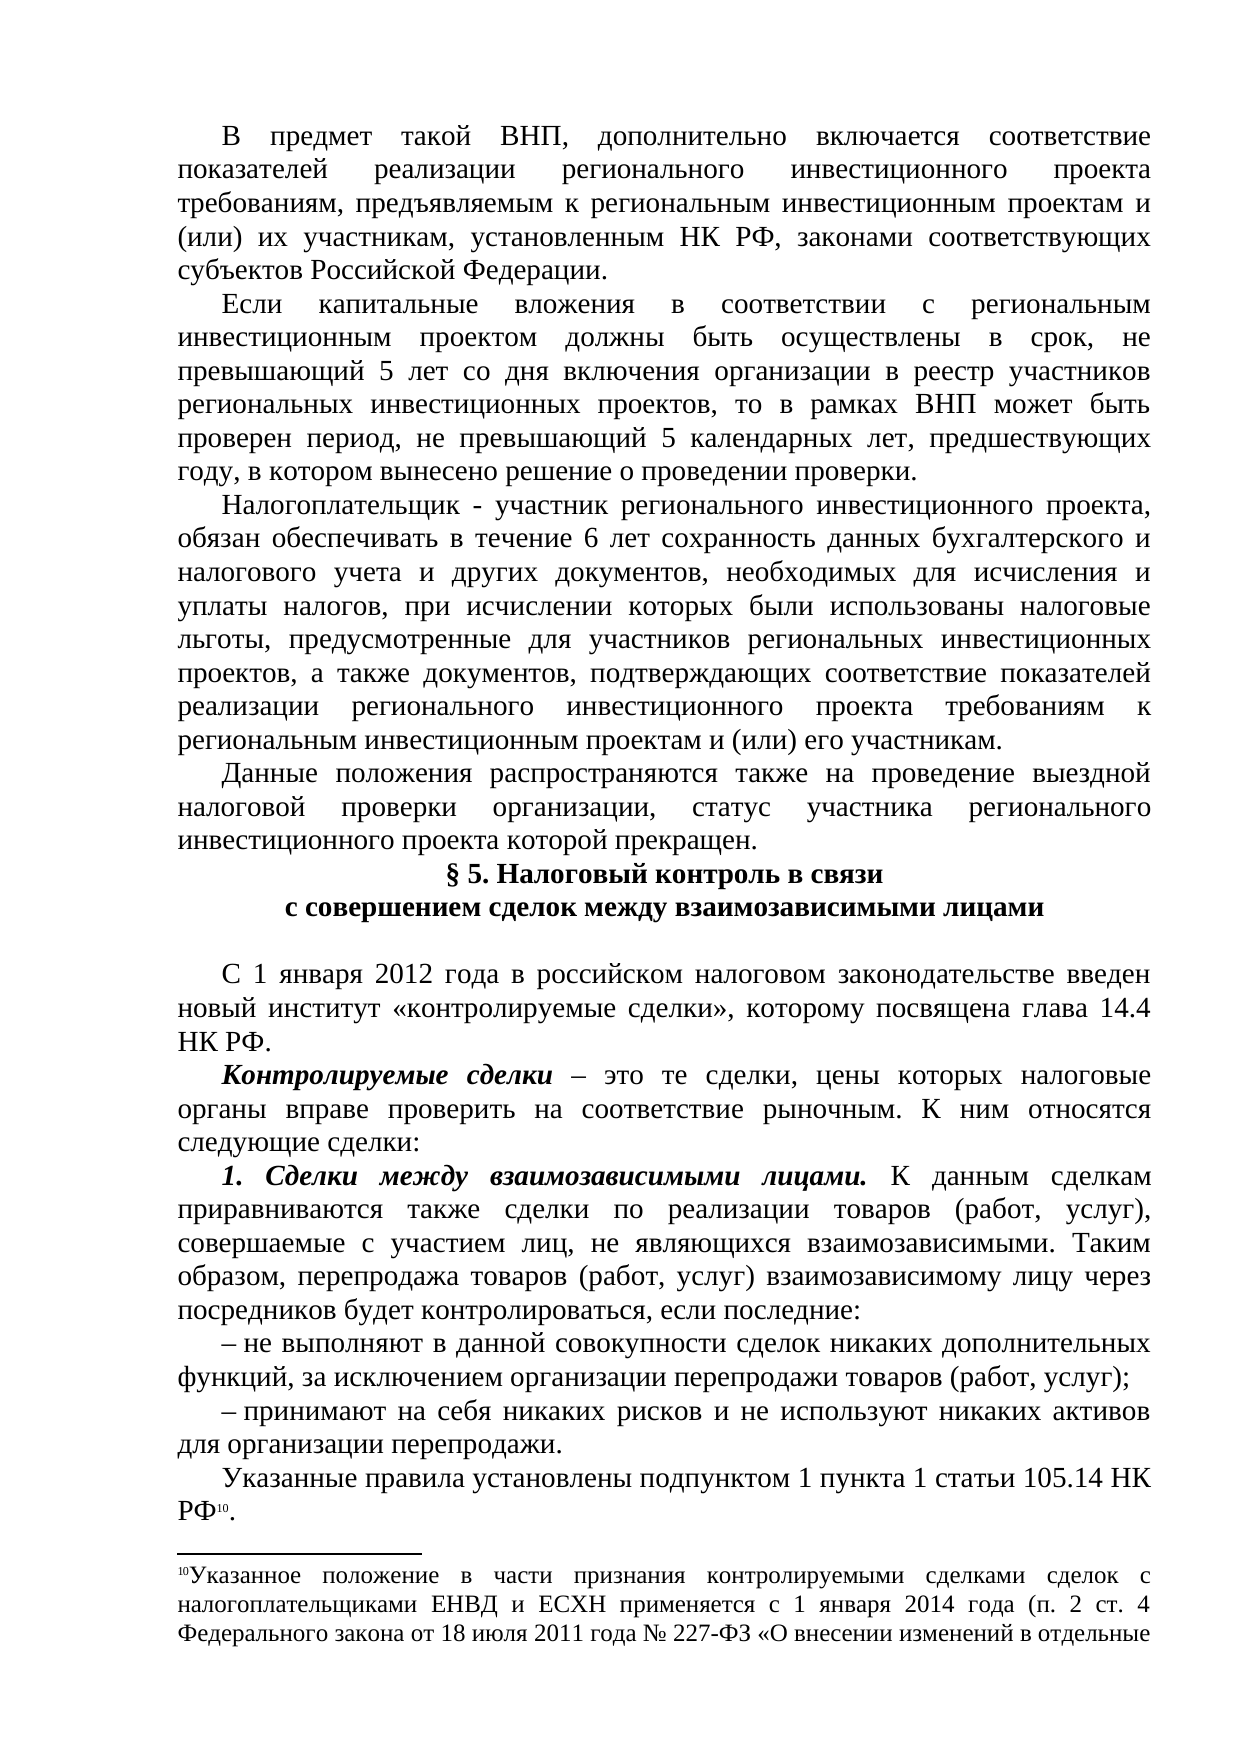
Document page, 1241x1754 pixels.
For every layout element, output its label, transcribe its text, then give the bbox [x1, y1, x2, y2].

text Если капитальные вложения в соответствии с региональным инвестиционным проектом должны быть осуществлены в срок, не превышающий 5 лет со дня включения организации в реестр участников региональных инвестиционных проектов, то в рамках ВНП может быть проверен период, не превышающий 5 календарных лет, предшествующих году, в котором вынесено решение о проведении проверки. [177, 286, 1152, 487]
subtitle с совершением сделок между взаимозависимыми лицами [177, 889, 1152, 923]
text Данные положения распространяются также на проведение выездной налоговой проверки организации, статус участника регионального инвестиционного проекта которой прекращен. [177, 755, 1152, 856]
text С 1 января 2012 года в российском налоговом законодательстве введен новый институт «контролируемые сделки», которому посвящена глава 14.4 НК РФ. [177, 957, 1152, 1057]
text Налогоплательщик - участник регионального инвестиционного проекта, обязан обеспечивать в течение 6 лет сохранность данных бухгалтерского и налогового учета и других документов, необходимых для исчисления и уплаты налогов, при исчислении которых были использованы налоговые льготы, предусмотренные для участников региональных инвестиционных проектов, а также документов, подтверждающих соответствие показателей реализации регионального инвестиционного проекта требованиям к региональным инвестиционным проектам и (или) его участникам. [177, 487, 1152, 755]
text Указанные правила установлены подпунктом 1 пункта 1 статьи 105.14 НК РФ. [177, 1460, 1152, 1527]
text Контролируемые сделки – это те сделки, цены которых налоговые органы вправе проверить на соответствие рыночным. К ним относятся следующие сделки: [177, 1057, 1152, 1158]
text – принимают на себя никаких рисков и не используют никаких активов для организации перепродажи. [177, 1393, 1152, 1460]
text 1. Сделки между взаимозависимыми лицами. К данным сделкам приравниваются также сделки по реализации товаров (работ, услуг), совершаемые с участием лиц, не являющихся взаимозависимыми. Таким образом, перепродажа товаров (работ, услуг) взаимозависимому лицу через посредников будет контролироваться, если последние: [177, 1158, 1152, 1326]
subtitle § 5. Налоговый контроль в связи [177, 856, 1152, 889]
text В предмет такой ВНП, дополнительно включается соответствие показателей реализации регионального инвестиционного проекта требованиям, предъявляемым к региональным инвестиционным проектам и (или) их участникам, установленным НК РФ, законами соответствующих субъектов Российской Федерации. [177, 118, 1152, 286]
text – не выполняют в данной совокупности сделок никаких дополнительных функций, за исключением организации перепродажи товаров (работ, услуг); [177, 1326, 1152, 1393]
